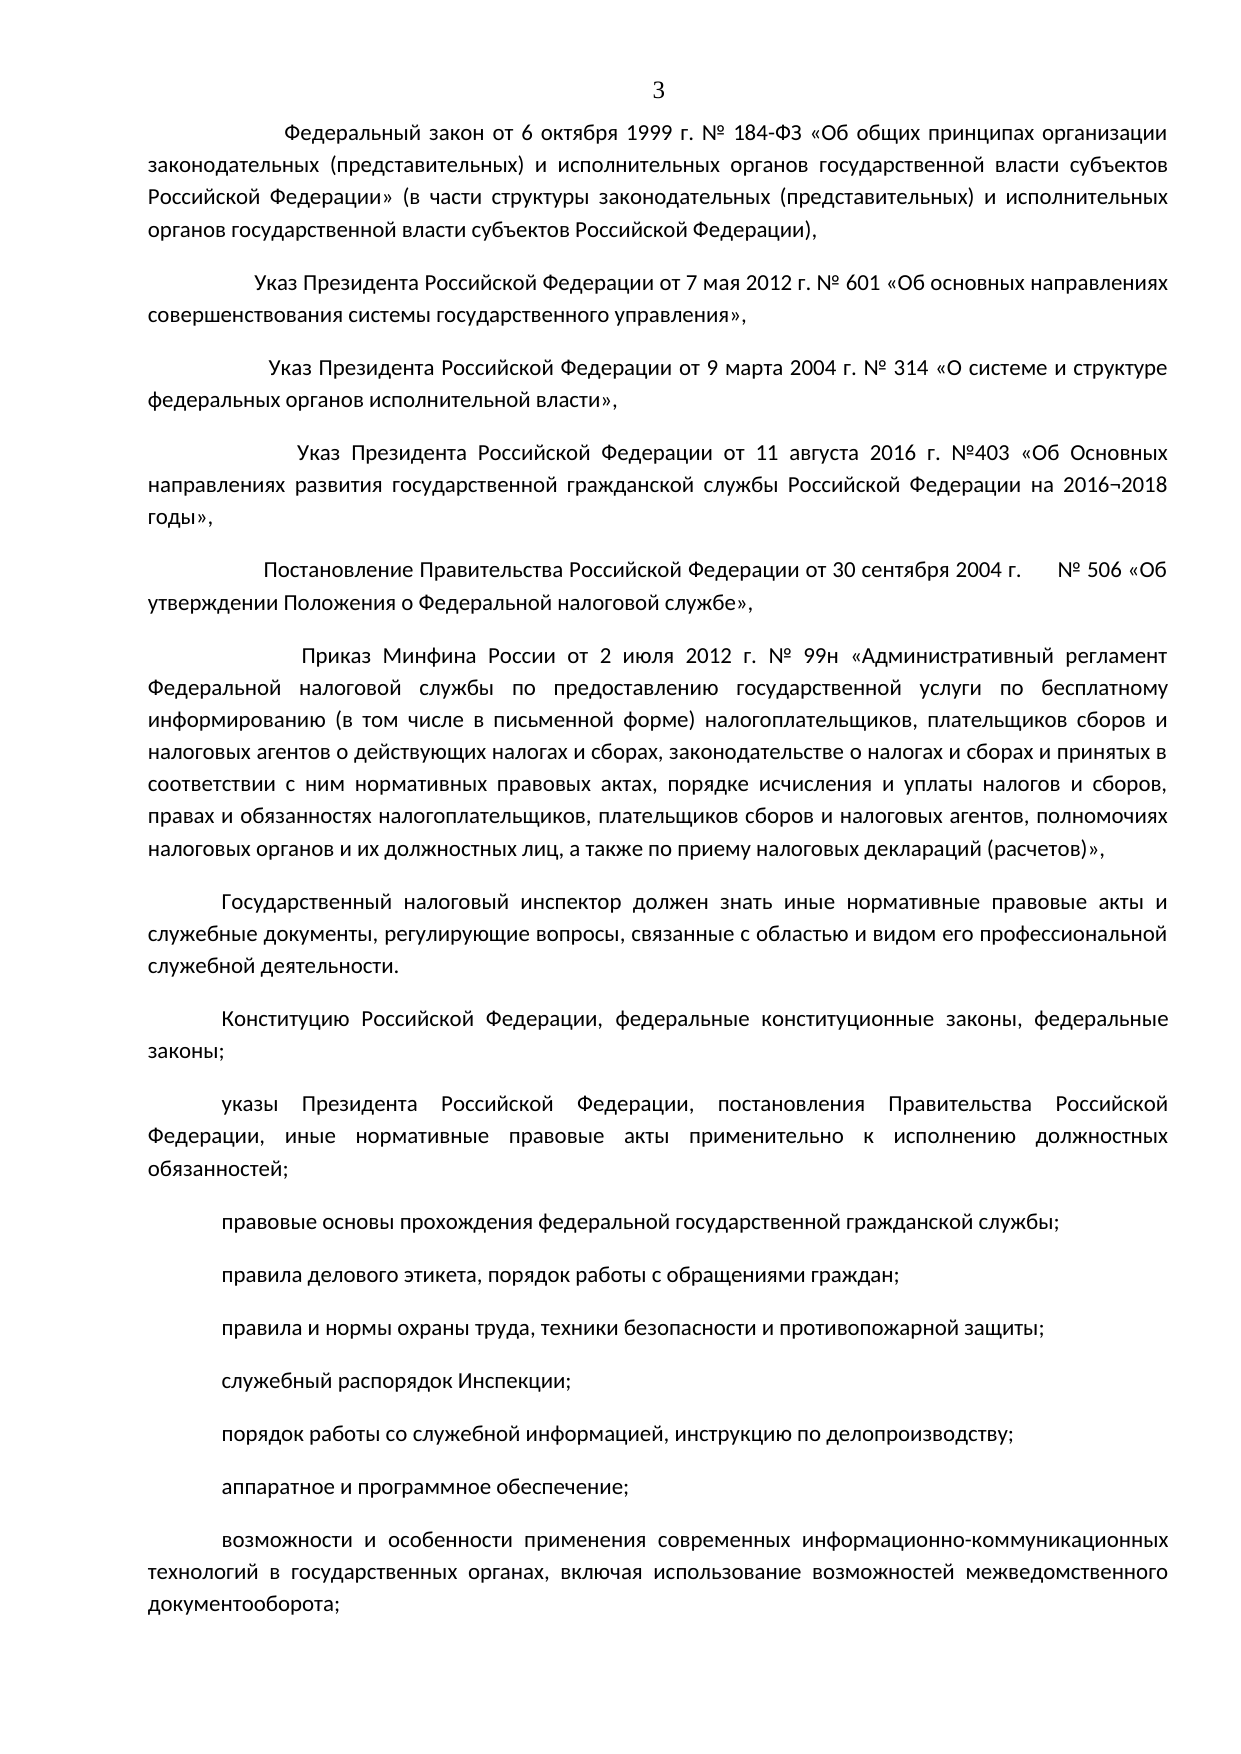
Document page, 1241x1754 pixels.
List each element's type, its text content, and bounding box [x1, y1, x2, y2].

text Указ Президента Российской Федерации от 9 марта 2004 г. № 314 «О системе и структуре федеральных органов исполнительной власти», [148, 353, 1169, 413]
text правовые основы прохождения федеральной государственной гражданской службы; [148, 1207, 1169, 1235]
text служебный распорядок Инспекции; [148, 1366, 1169, 1394]
text Приказ Минфина России от 2 июля 2012 г. № 99н «Административный регламент Федеральной налоговой службы по предоставлению государственной услуги по бесплатному информированию (в том числе в письменной форме) налогоплательщиков, плательщиков сборов и налоговых агентов о действующих налогах и сборах, законодательстве о налогах и сборах и принятых в соответствии с ним нормативных правовых актах, порядке исчисления и уплаты налогов и сборов, правах и обязанностях налогоплательщиков, плательщиков сборов и налоговых агентов, полномочиях налоговых органов и их должностных лиц, а также по приему налоговых деклараций (расчетов)», [148, 641, 1169, 862]
text аппаратное и программное обеспечение; [148, 1472, 1169, 1500]
text Постановление Правительства Российской Федерации от 30 сентября 2004 г. № 506 «Об утверждении Положения о Федеральной налоговой службе», [148, 556, 1169, 616]
text порядок работы со служебной информацией, инструкцию по делопроизводству; [148, 1419, 1169, 1447]
text Указ Президента Российской Федерации от 11 августа 2016 г. №403 «Об Основных направлениях развития государственной гражданской службы Российской Федерации на 2016¬2018 годы», [148, 438, 1169, 531]
text Федеральный закон от 6 октября 1999 г. № 184-ФЗ «Об общих принципах организации законодательных (представительных) и исполнительных органов государственной власти субъектов Российской Федерации» (в части структуры законодательных (представительных) и исполнительных органов государственной власти субъектов Российской Федерации), [148, 118, 1169, 243]
text Конституцию Российской Федерации, федеральные конституционные законы, федеральные законы; [148, 1004, 1169, 1064]
text указы Президента Российской Федерации, постановления Правительства Российской Федерации, иные нормативные правовые акты применительно к исполнению должностных обязанностей; [148, 1089, 1169, 1182]
text Указ Президента Российской Федерации от 7 мая 2012 г. № 601 «Об основных направлениях совершенствования системы государственного управления», [148, 268, 1169, 328]
text правила делового этикета, порядок работы с обращениями граждан; [148, 1260, 1169, 1288]
text Государственный налоговый инспектор должен знать иные нормативные правовые акты и служебные документы, регулирующие вопросы, связанные с областью и видом его профессиональной служебной деятельности. [148, 887, 1169, 979]
text правила и нормы охраны труда, техники безопасности и противопожарной защиты; [148, 1313, 1169, 1341]
text возможности и особенности применения современных информационно-коммуникационных технологий в государственных органах, включая использование возможностей межведомственного документооборота; [148, 1525, 1169, 1617]
